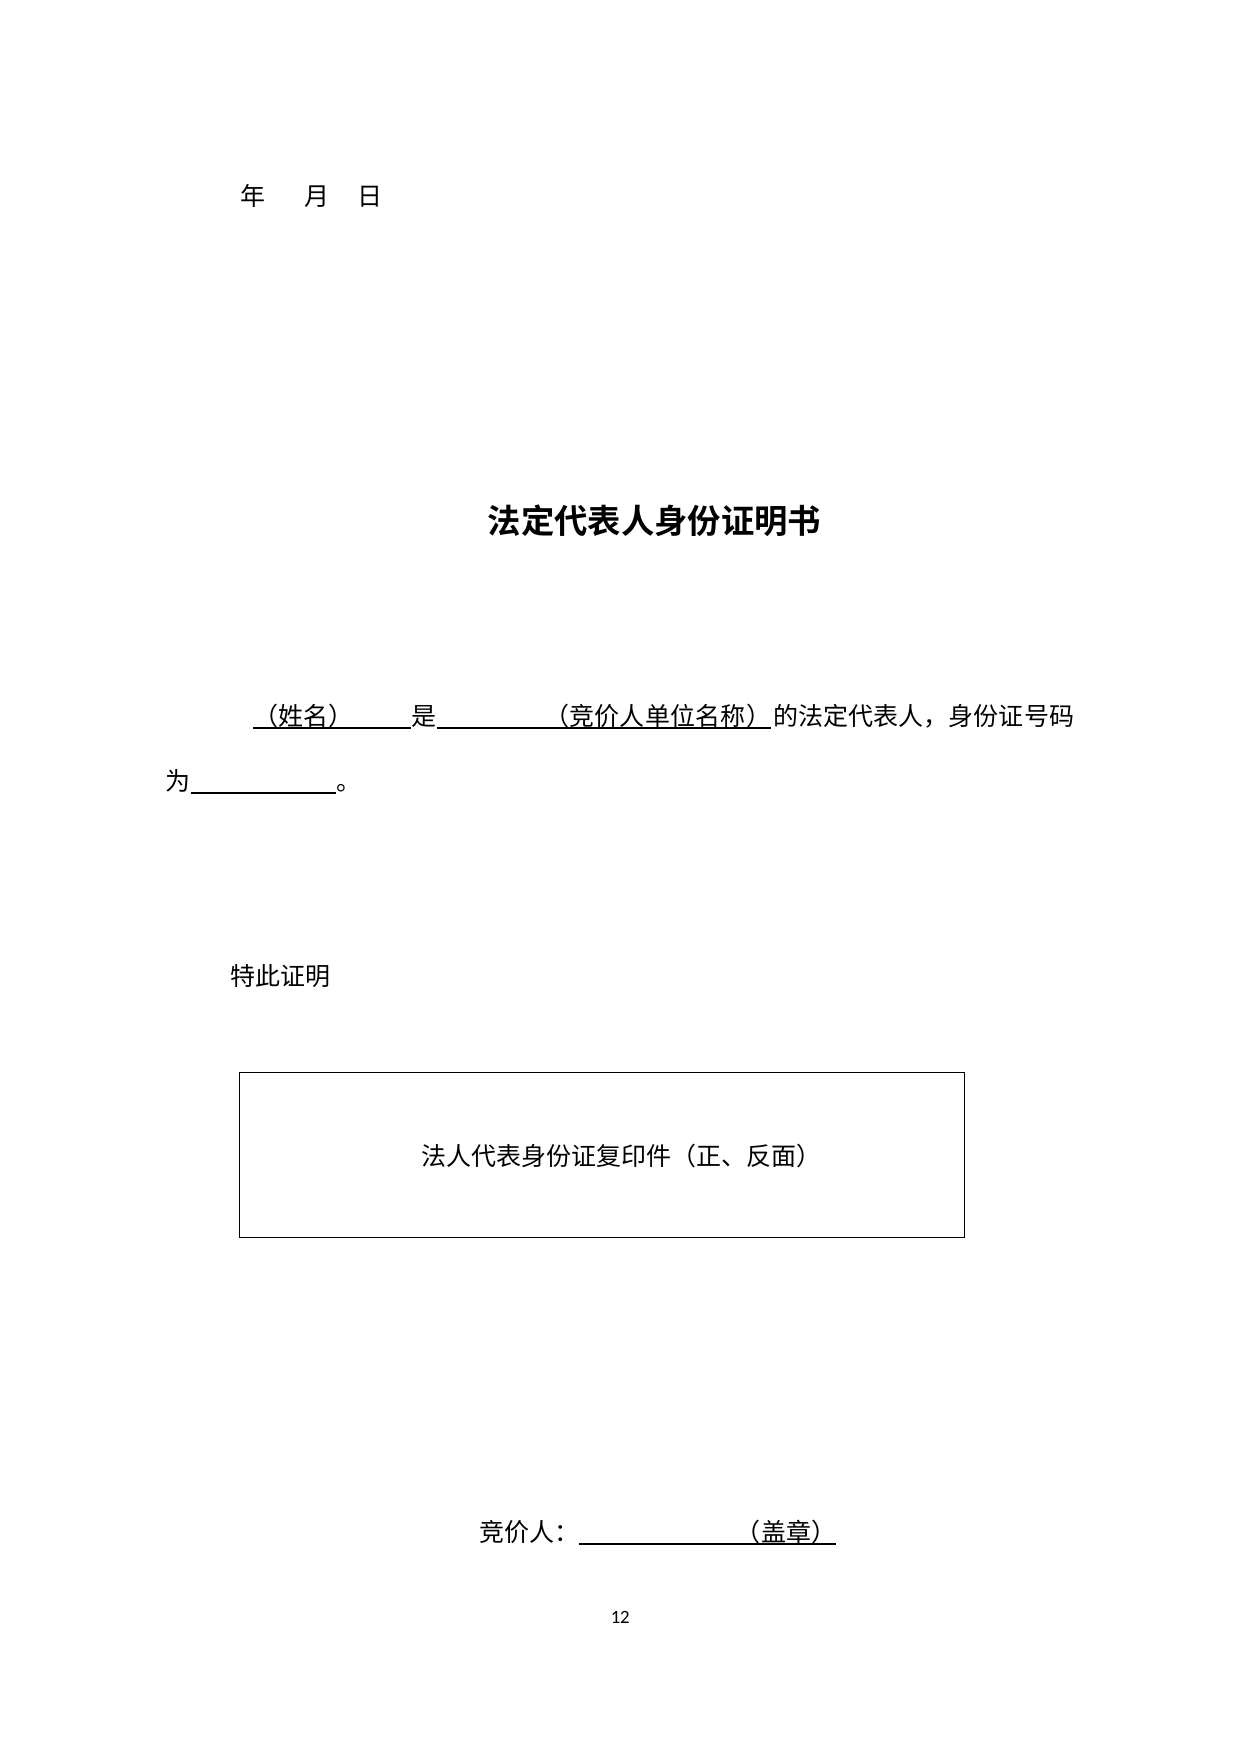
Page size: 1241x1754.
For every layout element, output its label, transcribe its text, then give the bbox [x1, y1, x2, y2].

table_header 法人代表身份证复印件（正、反面） [240, 1073, 964, 1237]
text （姓名） 是 （竞价人单位名称）的法定代表人，身份证号码为 。 [165, 682, 1075, 812]
text 竞价人： （盖章） [165, 1498, 1075, 1563]
text 特此证明 [165, 942, 1075, 1007]
text 年 月 日 [165, 162, 1075, 227]
text 法定代表人身份证明书 [165, 487, 1075, 552]
